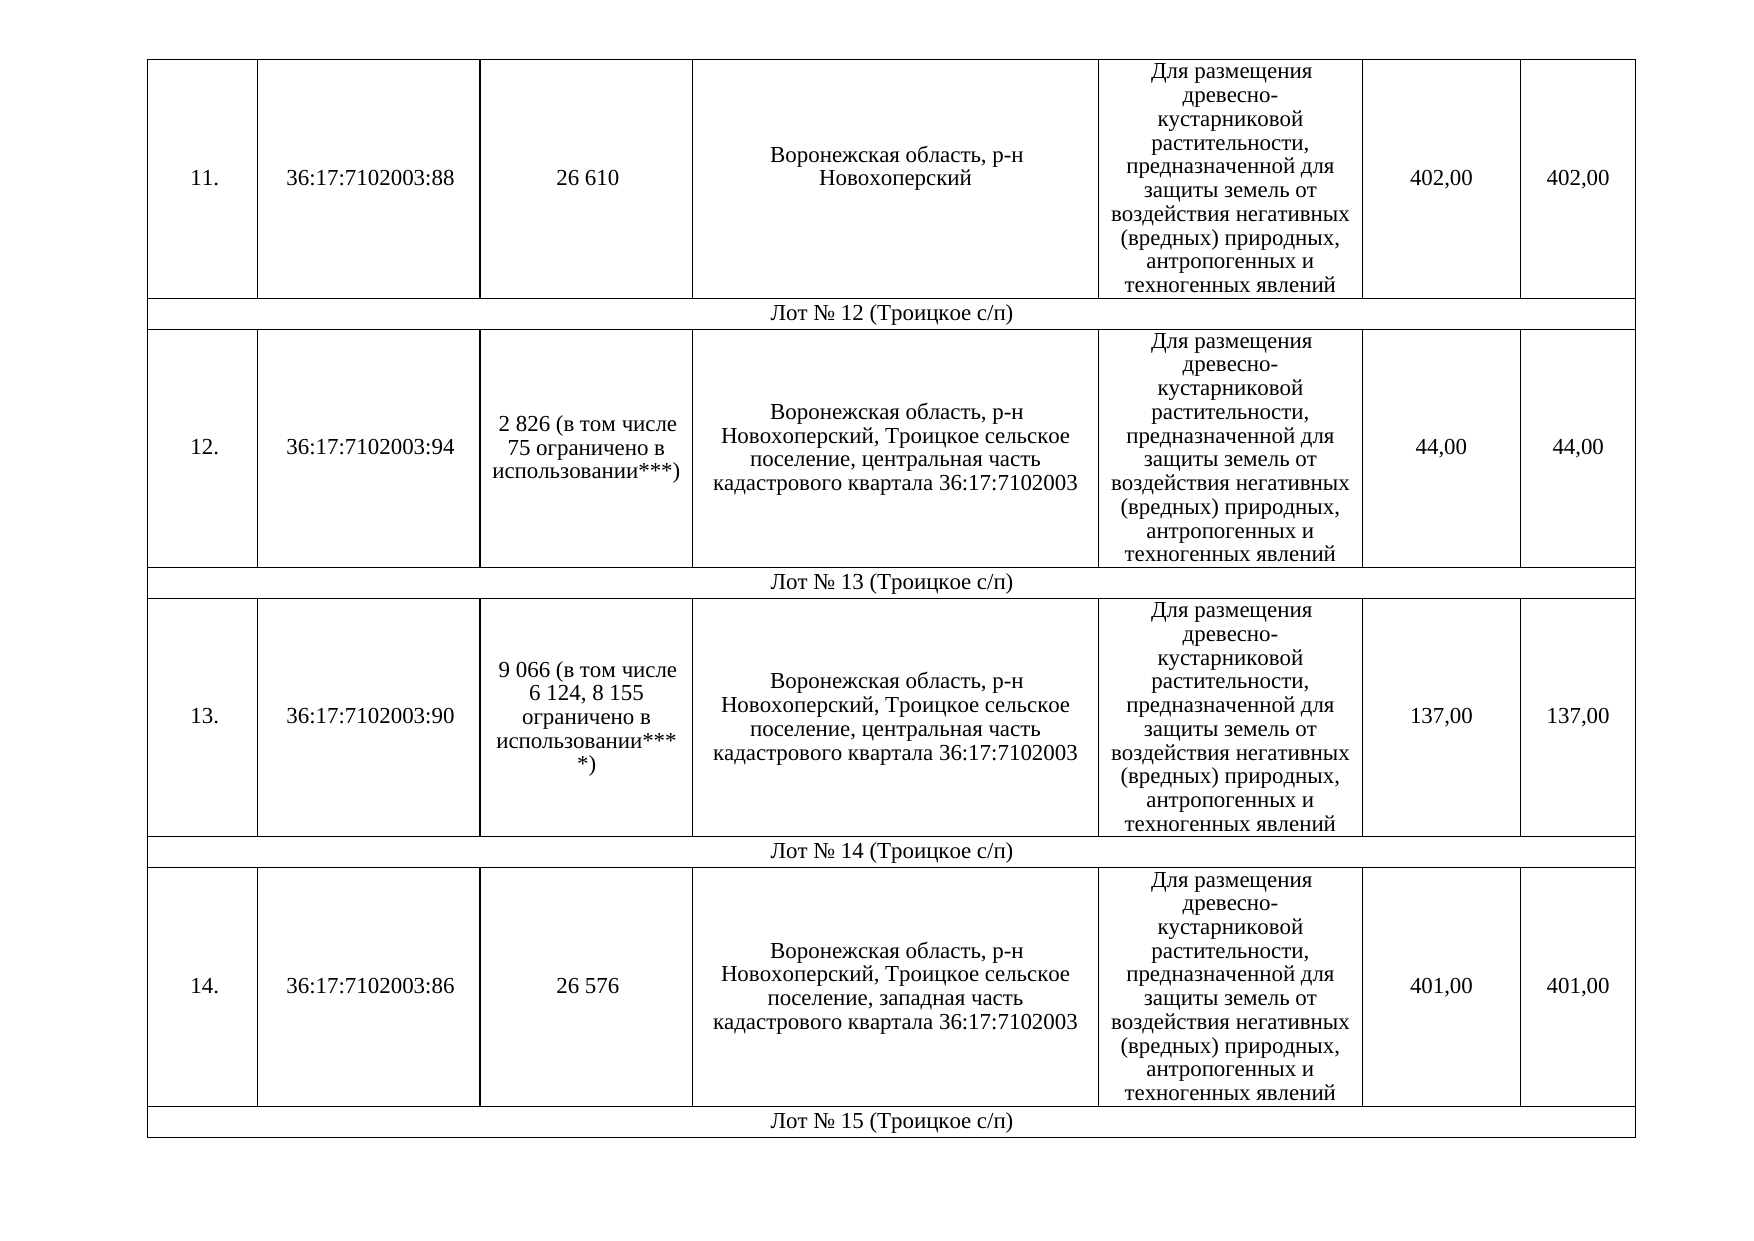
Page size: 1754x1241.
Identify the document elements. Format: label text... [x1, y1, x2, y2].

table_cell 36:17:7102003:90 [258, 599, 479, 836]
table_cell 2 826 (в том числе 75 ограничено в использовании***) [481, 330, 692, 567]
table_cell Воронежская область, р-н Новохоперский, Троицкое сельское поселение, центральная часть кадастрового квартала 36:17:7102003 [693, 599, 1098, 836]
table_cell 14. [148, 868, 257, 1106]
table_cell 36:17:7102003:86 [258, 868, 479, 1106]
table_cell Лот № 12 (Троицкое с/п) [148, 299, 1635, 328]
table_cell Лот № 15 (Троицкое с/п) [148, 1107, 1635, 1137]
table_cell 12. [148, 330, 257, 567]
table_cell Воронежская область, р-н Новохоперский, Троицкое сельское поселение, западная часть кадастрового квартала 36:17:7102003 [693, 868, 1098, 1106]
table_cell Воронежская область, р-н Новохоперский [693, 60, 1098, 297]
table_cell 402,00 [1521, 60, 1635, 297]
table_cell 13. [148, 599, 257, 836]
table_cell 26 610 [481, 60, 692, 297]
table_cell 137,00 [1363, 599, 1520, 836]
table_cell 44,00 [1521, 330, 1635, 567]
table_cell 9 066 (в том числе 6 124, 8 155 ограничено в использовании****) [481, 599, 692, 836]
table_cell 401,00 [1521, 868, 1635, 1106]
table_cell 137,00 [1521, 599, 1635, 836]
table_cell 36:17:7102003:88 [258, 60, 479, 297]
table_cell Воронежская область, р-н Новохоперский, Троицкое сельское поселение, центральная часть кадастрового квартала 36:17:7102003 [693, 330, 1098, 567]
table_cell 11. [148, 60, 257, 297]
table_cell Лот № 14 (Троицкое с/п) [148, 837, 1635, 867]
table_cell 26 576 [481, 868, 692, 1106]
table_cell 44,00 [1363, 330, 1520, 567]
table_cell 401,00 [1363, 868, 1520, 1106]
table_cell Лот № 13 (Троицкое с/п) [148, 568, 1635, 598]
table_cell 402,00 [1363, 60, 1520, 297]
table_cell 36:17:7102003:94 [258, 330, 479, 567]
